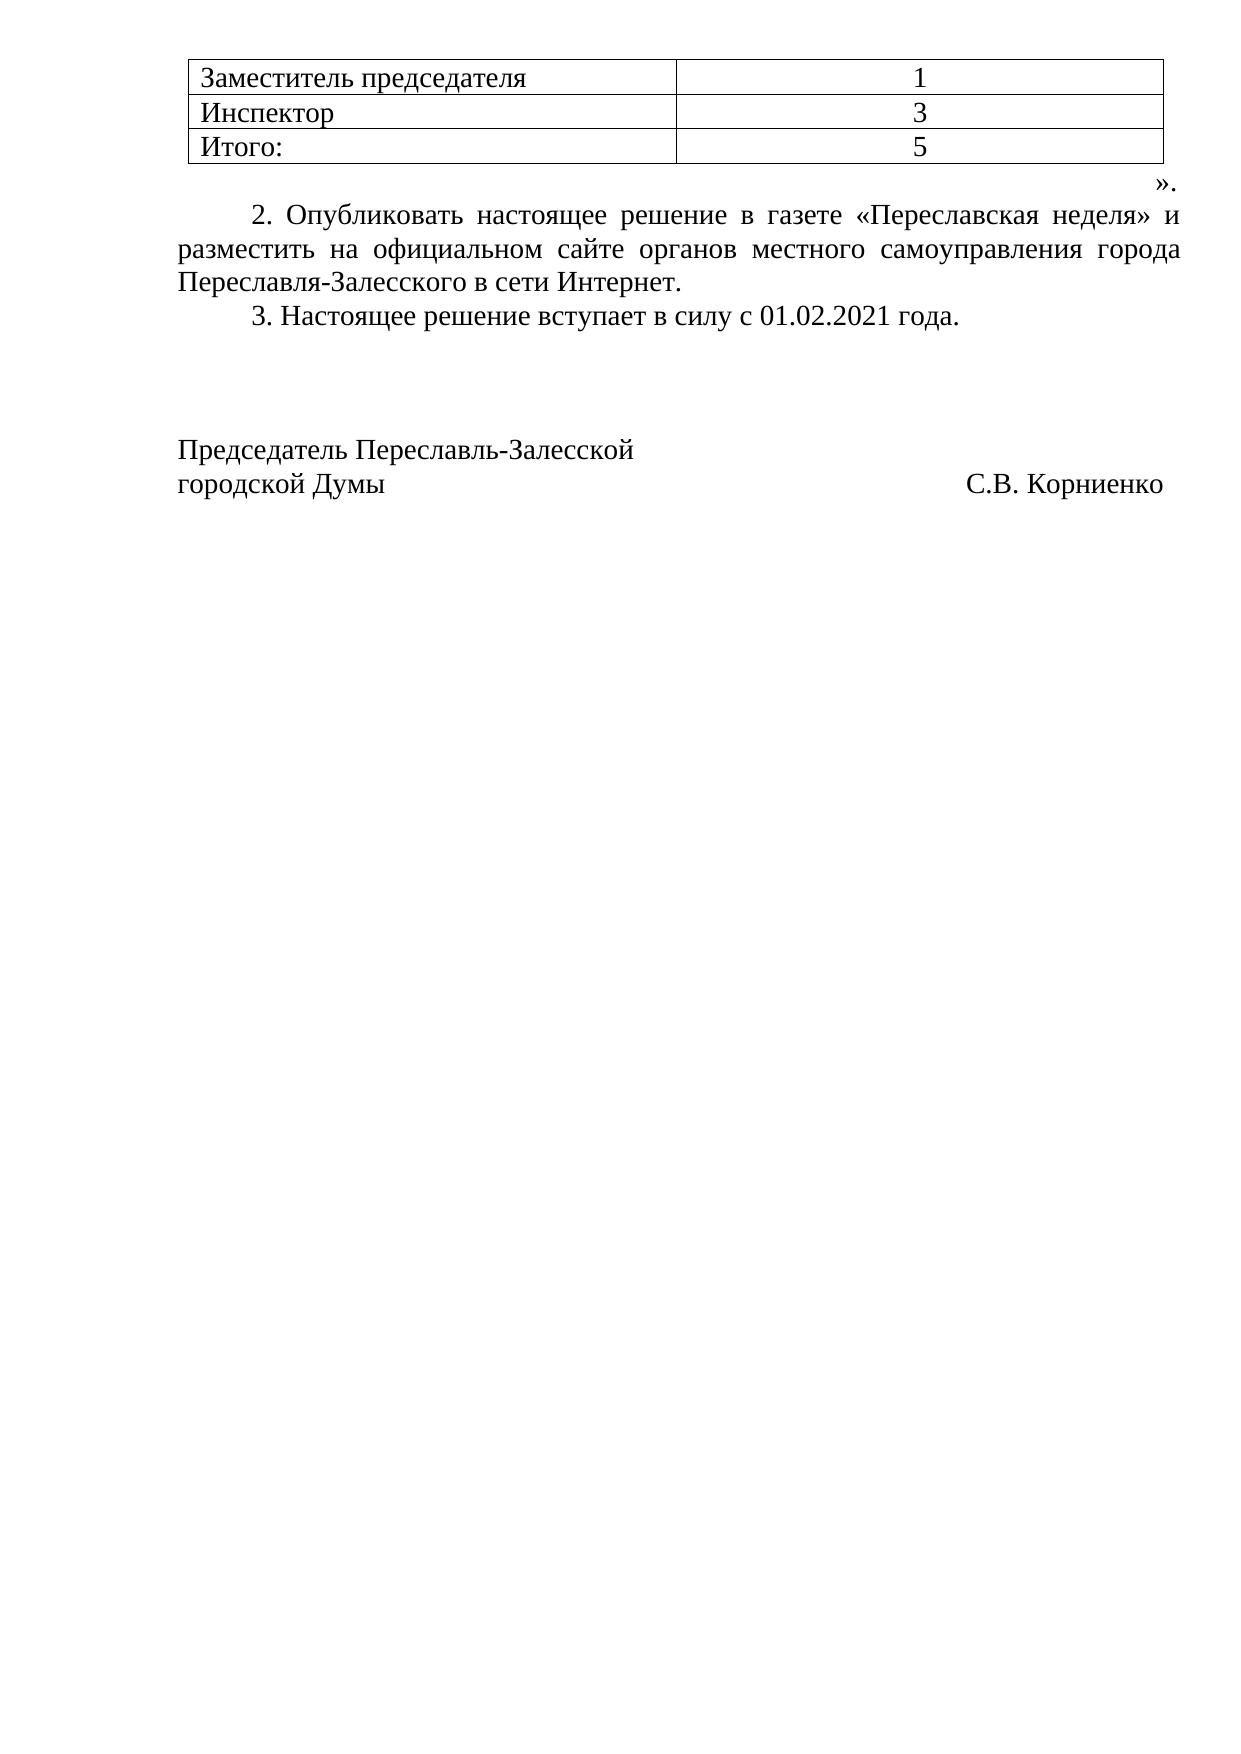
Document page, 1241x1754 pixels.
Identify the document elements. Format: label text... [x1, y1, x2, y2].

table_cell 1 [677, 60, 1163, 94]
text ». [177, 164, 1181, 197]
text городской Думы С.В. Корниенко [177, 466, 1181, 499]
text Председатель Переславль-Залесской [177, 432, 1181, 466]
table_cell 5 [677, 129, 1163, 163]
text 3. Настоящее решение вступает в силу с 01.02.2021 года. [177, 298, 1181, 332]
table_cell 3 [677, 95, 1163, 128]
text 2. Опубликовать настоящее решение в газете «Переславская неделя» и разместить на официальном сайте органов местного самоуправления города Переславля-Залесского в сети Интернет. [177, 197, 1181, 298]
table_cell Итого: [189, 129, 676, 163]
table_cell Заместитель председателя [189, 60, 676, 94]
table_cell Инспектор [189, 95, 676, 128]
